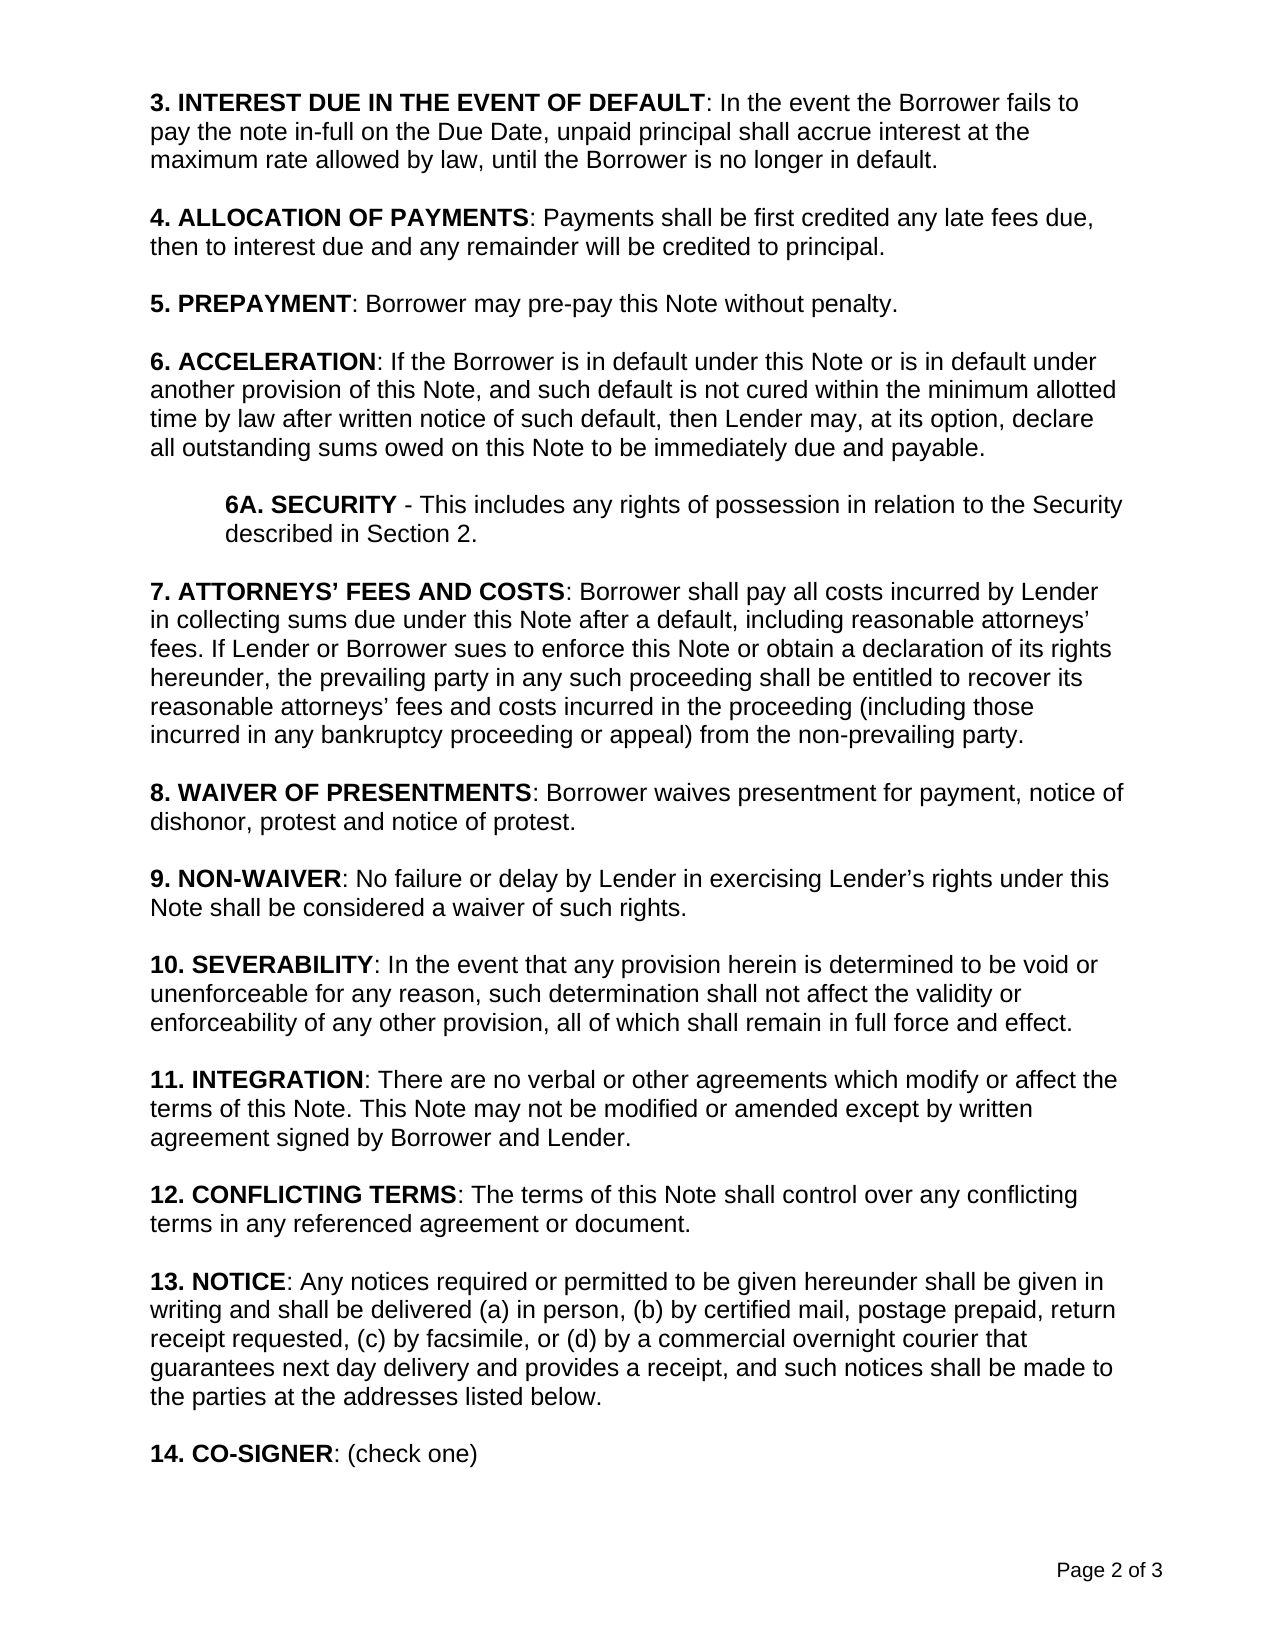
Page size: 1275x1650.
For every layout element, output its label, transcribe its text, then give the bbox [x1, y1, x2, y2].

list 6A. SECURITY - This includes any rights of possession in relation to the Security described in Section 2. [225, 490, 1125, 548]
text 8. WAIVER OF PRESENTMENTS: Borrower waives presentment for payment, notice of dishonor, protest and notice of protest. [150, 778, 1125, 835]
text 3. INTEREST DUE IN THE EVENT OF DEFAULT: In the event the Borrower fails to pay the note in-full on the Due Date, unpaid principal shall accrue interest at the maximum rate allowed by law, until the Borrower is no longer in default. [150, 88, 1125, 174]
text 9. NON-WAIVER: No failure or delay by Lender in exercising Lender’s rights under this Note shall be considered a waiver of such rights. [150, 864, 1125, 922]
text 6. ACCELERATION: If the Borrower is in default under this Note or is in default under another provision of this Note, and such default is not cured within the minimum allotted time by law after written notice of such default, then Lender may, at its option, declare all outstanding sums owed on this Note to be immediately due and payable. [150, 347, 1125, 462]
text 13. NOTICE: Any notices required or permitted to be given hereunder shall be given in writing and shall be delivered (a) in person, (b) by certified mail, postage prepaid, return receipt requested, (c) by facsimile, or (d) by a commercial overnight courier that guarantees next day delivery and provides a receipt, and such notices shall be made to the parties at the addresses listed below. [150, 1267, 1125, 1410]
text 4. ALLOCATION OF PAYMENTS: Payments shall be first credited any late fees due, then to interest due and any remainder will be credited to principal. [150, 203, 1125, 260]
text 14. CO-SIGNER: (check one) [150, 1439, 1125, 1468]
text 11. INTEGRATION: There are no verbal or other agreements which modify or affect the terms of this Note. This Note may not be modified or amended except by written agreement signed by Borrower and Lender. [150, 1065, 1125, 1152]
text 10. SEVERABILITY: In the event that any provision herein is determined to be void or unenforceable for any reason, such determination shall not affect the validity or enforceability of any other provision, all of which shall remain in full force and effect. [150, 950, 1125, 1037]
text 12. CONFLICTING TERMS: The terms of this Note shall control over any conflicting terms in any referenced agreement or document. [150, 1180, 1125, 1238]
text 7. ATTORNEYS’ FEES AND COSTS: Borrower shall pay all costs incurred by Lender in collecting sums due under this Note after a default, including reasonable attorneys’ fees. If Lender or Borrower sues to enforce this Note or obtain a declaration of its rights hereunder, the prevailing party in any such proceeding shall be entitled to recover its reasonable attorneys’ fees and costs incurred in the proceeding (including those incurred in any bankruptcy proceeding or appeal) from the non-prevailing party. [150, 577, 1125, 749]
text 5. PREPAYMENT: Borrower may pre-pay this Note without penalty. [150, 289, 1125, 318]
